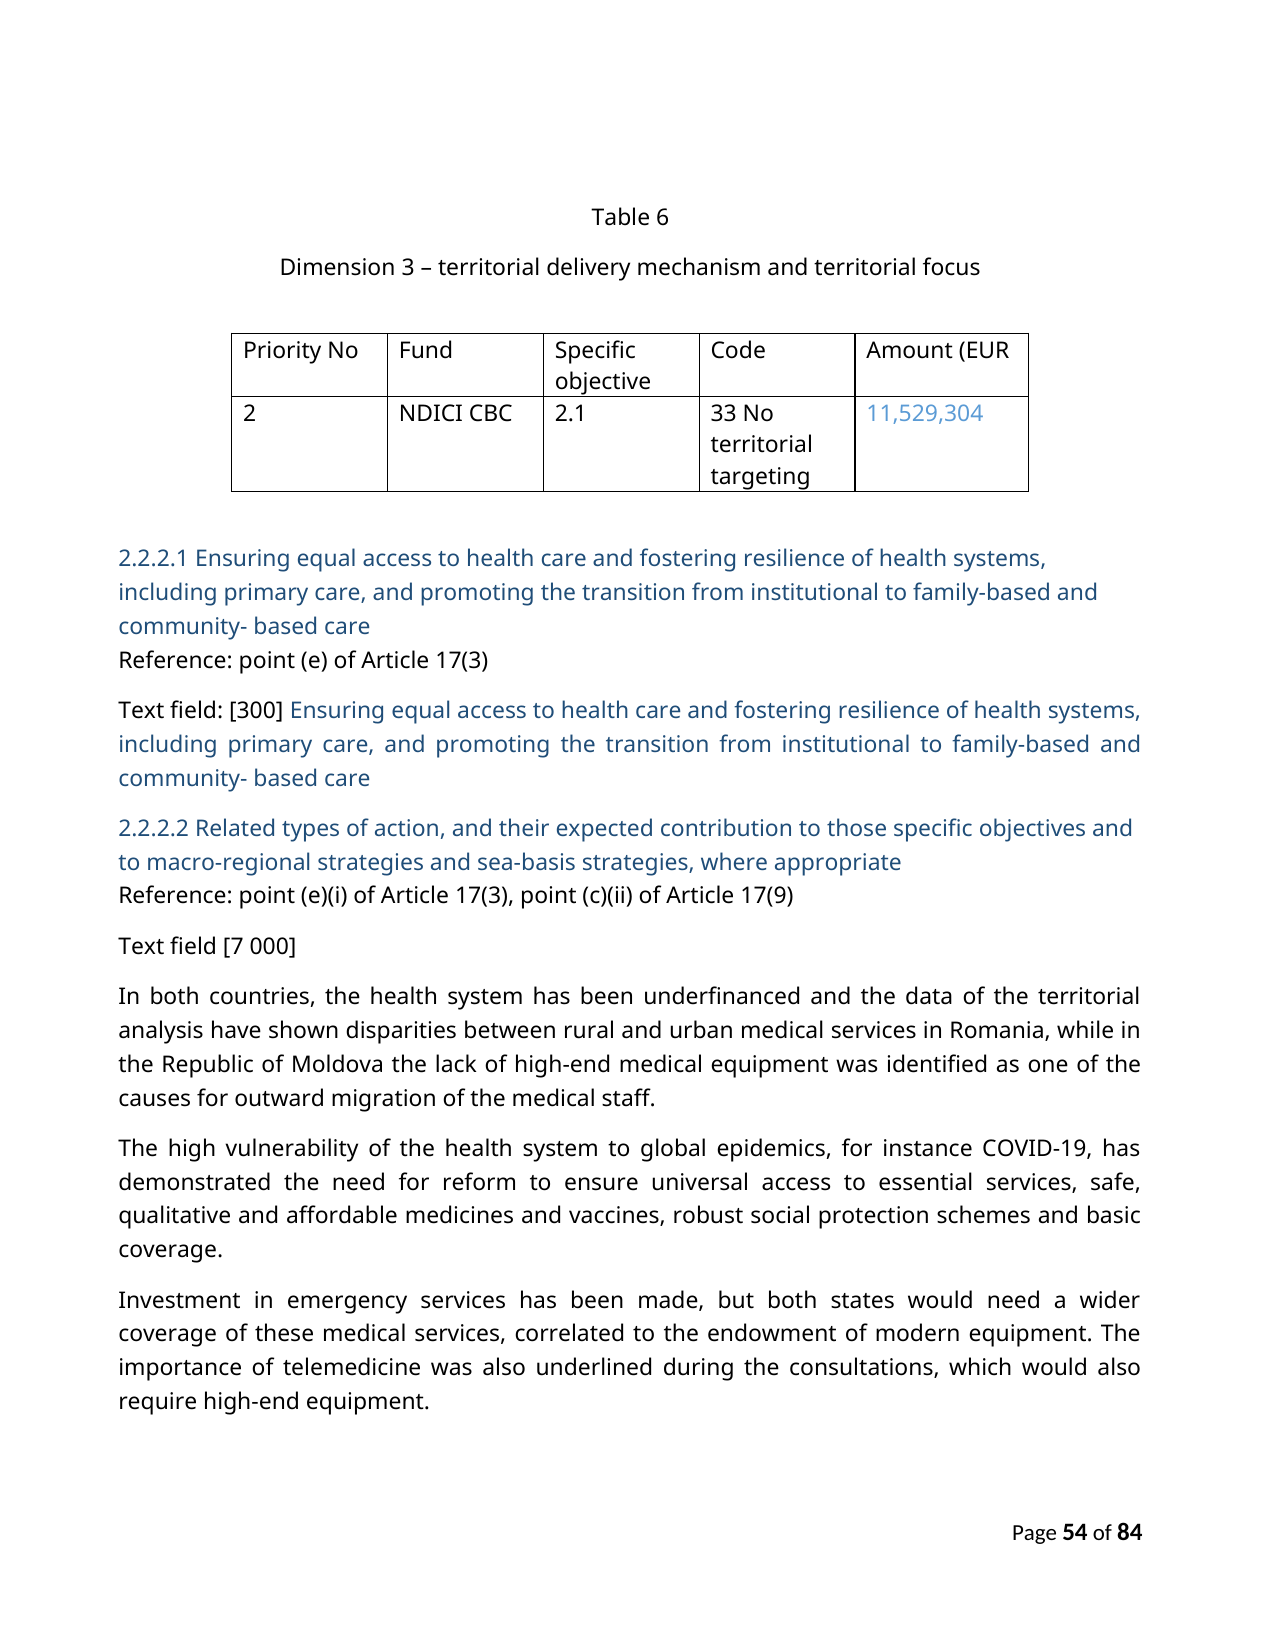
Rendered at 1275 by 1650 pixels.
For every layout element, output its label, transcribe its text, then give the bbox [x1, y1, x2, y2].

text Reference: point (e)(i) of Article 17(3), point (c)(ii) of Article 17(9) [118, 879, 1142, 911]
table_cell 11,529,304 [856, 397, 1028, 491]
text Table 6 [118, 200, 1142, 232]
table_header Amount (EUR [856, 334, 1028, 396]
table_header Fund [388, 334, 543, 396]
text Reference: point (e) of Article 17(3) [118, 643, 1142, 675]
table_cell 2 [232, 397, 387, 491]
text In both countries, the health system has been underfinanced and the data of the territorial analysis have shown disparities between rural and urban medical services in Romania, while in the Republic of Moldova the lack of high-end medical equipment was identified as one of the causes for outward migration of the medical staff. [118, 980, 1142, 1113]
table_cell 2.1 [544, 397, 699, 491]
table_cell NDICI CBC [388, 397, 543, 491]
table_header Code [700, 334, 854, 396]
subtitle 2.2.2.1 Ensuring equal access to health care and fostering resilience of health systems, including primary care, and promoting the transition from institutional to family-based and community- based care [118, 542, 1142, 641]
text Dimension 3 – territorial delivery mechanism and territorial focus [118, 251, 1142, 282]
table_header Specific objective [544, 334, 699, 396]
text Text field: [300] Ensuring equal access to health care and fostering resilience of health systems, including primary care, and promoting the transition from institutional to family-based and community- based care [118, 694, 1142, 793]
text The high vulnerability of the health system to global epidemics, for instance COVID-19, has demonstrated the need for reform to ensure universal access to essential services, safe, qualitative and affordable medicines and vaccines, robust social protection schemes and basic coverage. [118, 1132, 1142, 1264]
subtitle 2.2.2.2 Related types of action, and their expected contribution to those specific objectives and to macro-regional strategies and sea-basis strategies, where appropriate [118, 812, 1142, 877]
table_header Priority No [232, 334, 387, 396]
text Text field [7 000] [118, 930, 1142, 961]
text Investment in emergency services has been made, but both states would need a wider coverage of these medical services, correlated to the endowment of modern equipment. The importance of telemedicine was also underlined during the consultations, which would also require high-end equipment. [118, 1283, 1142, 1416]
table_cell 33 No territorial targeting [700, 397, 854, 491]
